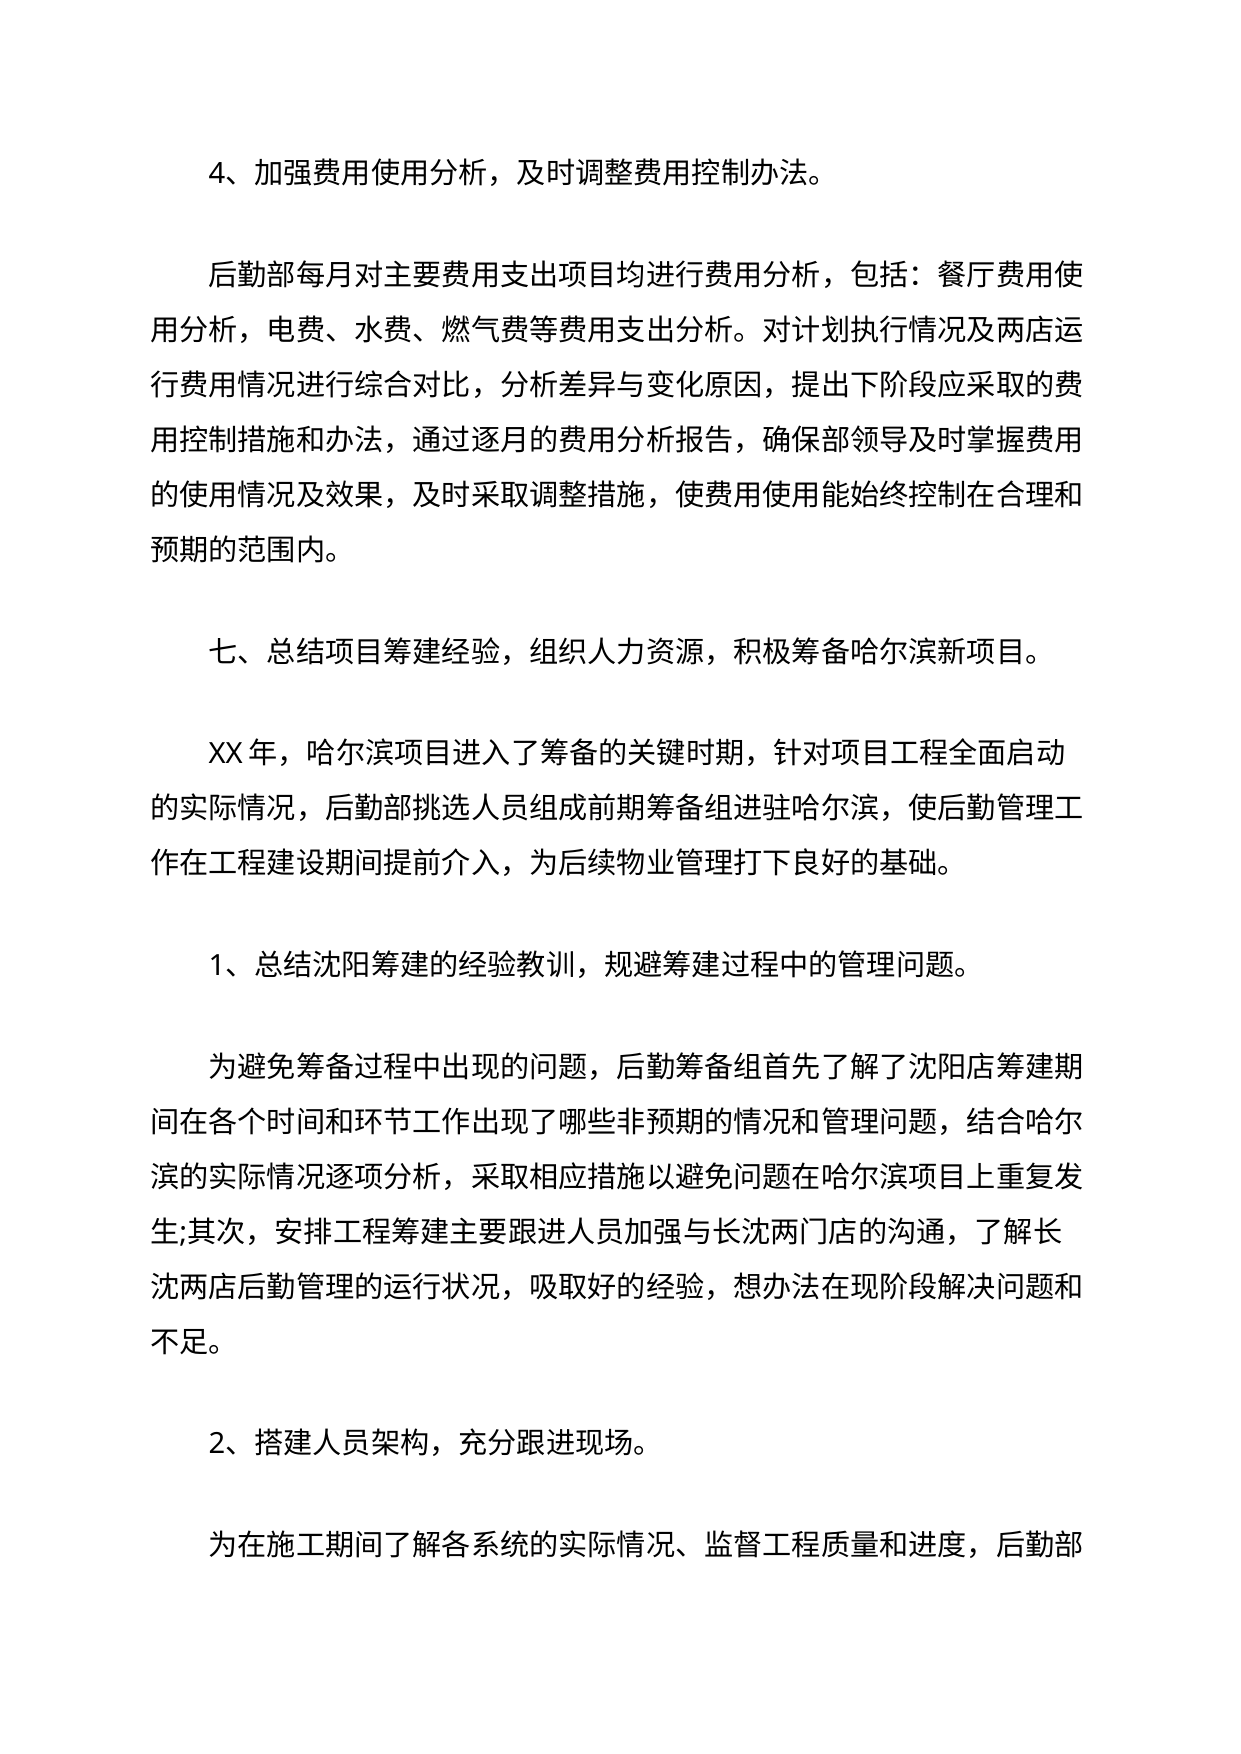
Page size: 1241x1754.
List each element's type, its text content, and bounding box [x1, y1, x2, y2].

text 1、总结沈阳筹建的经验教训，规避筹建过程中的管理问题。 [150, 942, 1090, 984]
text 2、搭建人员架构，充分跟进现场。 [150, 1420, 1090, 1462]
text 为避免筹备过程中出现的问题，后勤筹备组首先了解了沈阳店筹建期间在各个时间和环节工作出现了哪些非预期的情况和管理问题，结合哈尔滨的实际情况逐项分析，采取相应措施以避免问题在哈尔滨项目上重复发生;其次，安排工程筹建主要跟进人员加强与长沈两门店的沟通，了解长沈两店后勤管理的运行状况，吸取好的经验，想办法在现阶段解决问题和不足。 [150, 1044, 1090, 1361]
text 4、加强费用使用分析，及时调整费用控制办法。 [150, 150, 1090, 192]
text XX年，哈尔滨项目进入了筹备的关键时期，针对项目工程全面启动的实际情况，后勤部挑选人员组成前期筹备组进驻哈尔滨，使后勤管理工作在工程建设期间提前介入，为后续物业管理打下良好的基础。 [150, 730, 1090, 882]
text 后勤部每月对主要费用支出项目均进行费用分析，包括：餐厅费用使用分析，电费、水费、燃气费等费用支出分析。对计划执行情况及两店运行费用情况进行综合对比，分析差异与变化原因，提出下阶段应采取的费用控制措施和办法，通过逐月的费用分析报告，确保部领导及时掌握费用的使用情况及效果，及时采取调整措施，使费用使用能始终控制在合理和预期的范围内。 [150, 252, 1090, 569]
text 七、总结项目筹建经验，组织人力资源，积极筹备哈尔滨新项目。 [150, 628, 1090, 671]
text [150, 1522, 1090, 1564]
